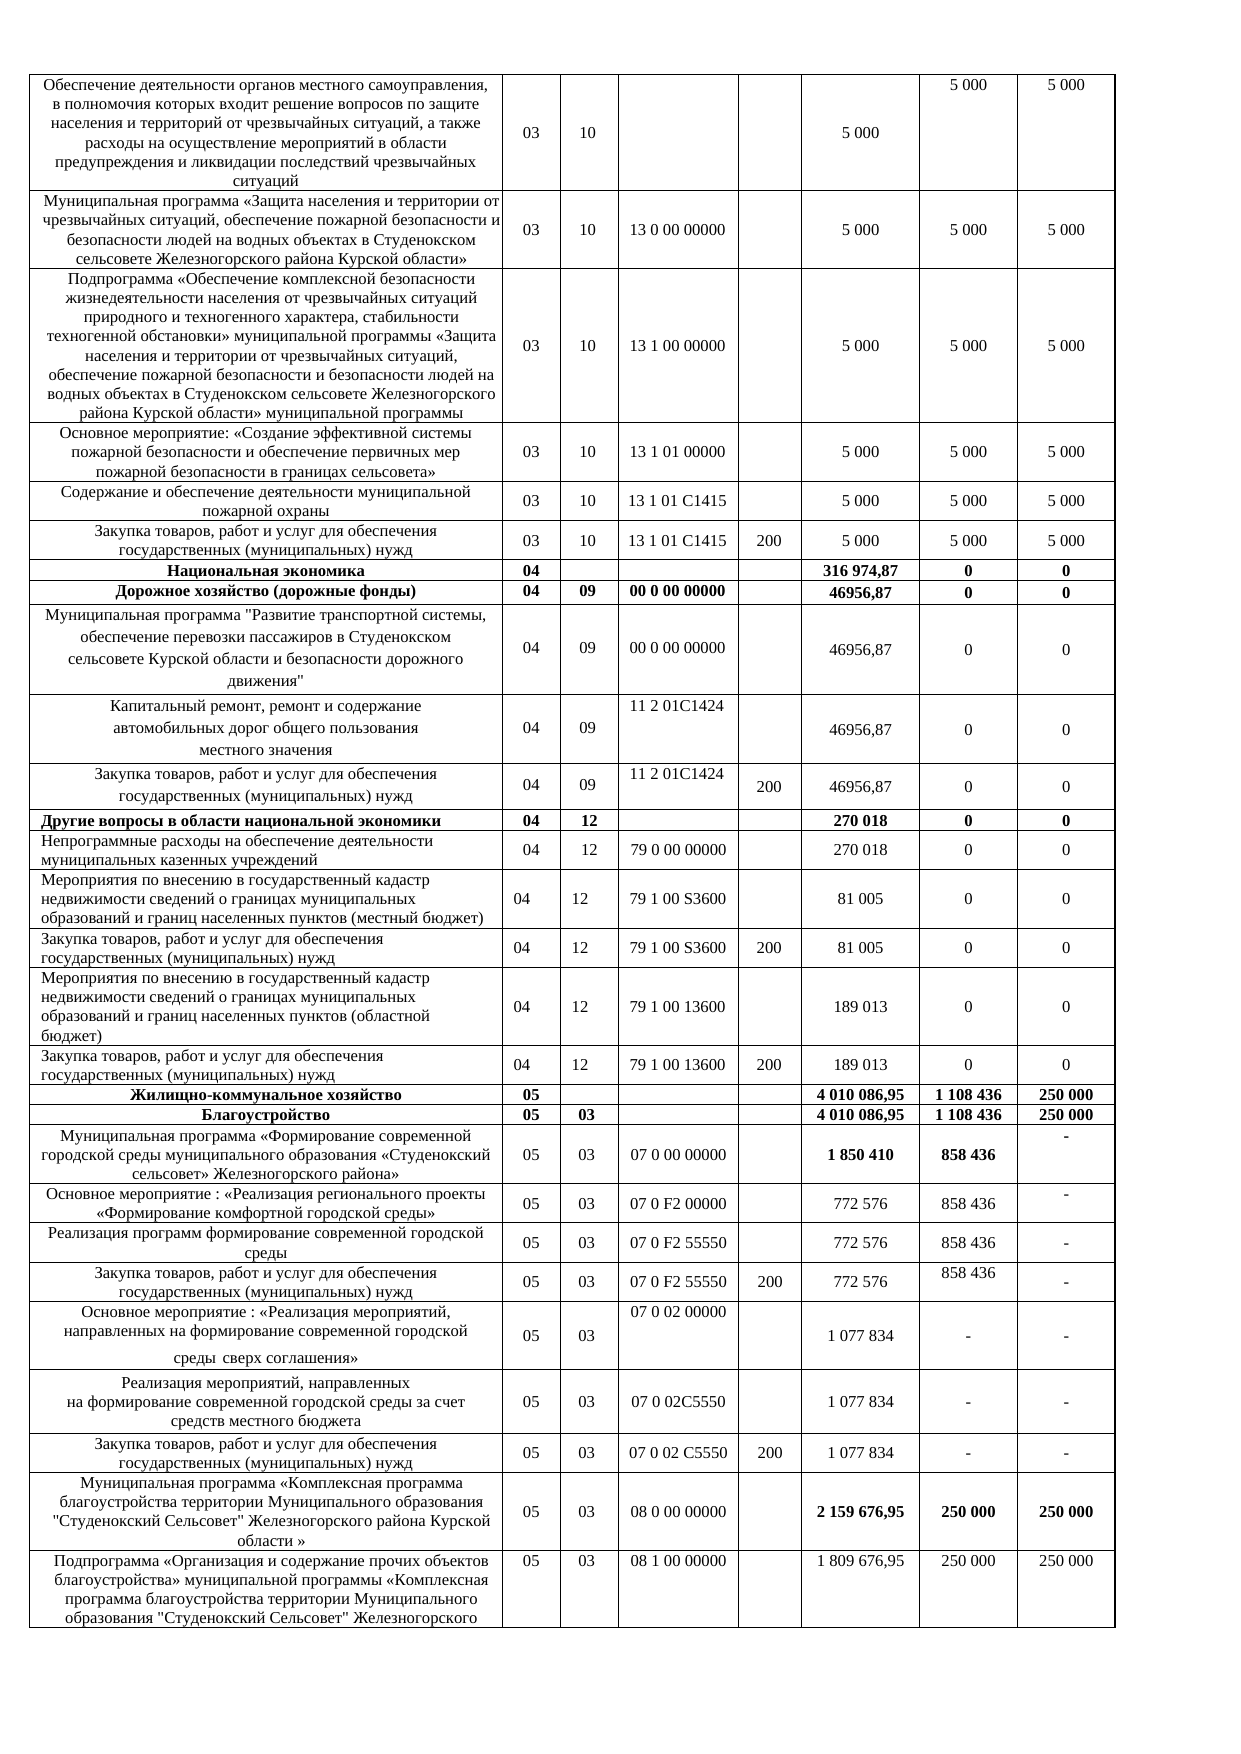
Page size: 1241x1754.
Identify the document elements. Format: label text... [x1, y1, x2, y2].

table_cell 05 [503, 1184, 560, 1222]
table_cell 2 159 676,95 [802, 1473, 919, 1549]
table_cell Закупка товаров, работ и услуг для обеспечения государственных (муниципальных) нужд [30, 764, 502, 809]
table_cell Содержание и обеспечение деятельности муниципальной пожарной охраны [30, 482, 502, 520]
table_cell - [1018, 1370, 1114, 1432]
table_cell - [1018, 1184, 1114, 1222]
table_cell 10 [561, 269, 618, 422]
table_cell - [1018, 1223, 1114, 1262]
table_cell 270 018 [802, 831, 919, 869]
table_cell 03 [503, 75, 560, 190]
table_cell Мероприятия по внесению в государственный кадастр недвижимости сведений о границах муниципальных образований и границ населенных пунктов (областной бюджет) [30, 968, 502, 1044]
table_cell 1 077 834 [802, 1370, 919, 1432]
table_cell 4 010 086,95 [802, 1105, 919, 1124]
table_cell 5 000 [920, 75, 1017, 190]
table_cell 5 000 [920, 269, 1017, 422]
table_cell 12 [561, 968, 618, 1044]
table_cell 04 [503, 1046, 560, 1084]
table_cell 12 [561, 1046, 618, 1084]
table_cell 04 [503, 968, 560, 1044]
table_cell 270 018 [802, 810, 919, 829]
table_cell 1 077 834 [802, 1434, 919, 1472]
table_cell 5 000 [802, 521, 919, 559]
table_cell 5 000 [802, 482, 919, 520]
table_cell - [920, 1302, 1017, 1369]
table_cell 05 [503, 1263, 560, 1301]
table_cell 03 [561, 1302, 618, 1369]
table_cell 05 [503, 1370, 560, 1432]
table_cell 13 0 00 00000 [619, 191, 738, 268]
table_cell 0 [920, 764, 1017, 809]
table_cell [739, 695, 801, 763]
table_cell 5 000 [1018, 75, 1114, 190]
table_cell 09 [561, 764, 618, 809]
table_cell [739, 1105, 801, 1124]
table_cell [619, 75, 738, 190]
table_cell 13 1 00 00000 [619, 269, 738, 422]
table_cell [619, 1085, 738, 1104]
table_cell 04 [503, 831, 560, 869]
table_cell [619, 1105, 738, 1124]
table_cell 03 [561, 1434, 618, 1472]
table_cell 250 000 [1018, 1473, 1114, 1549]
table_cell 08 1 00 00000 [619, 1551, 738, 1627]
table_cell 0 [1018, 560, 1114, 579]
table_cell 858 436 [920, 1263, 1017, 1301]
table_cell - [1018, 1434, 1114, 1472]
table_cell 250 000 [920, 1473, 1017, 1549]
table_cell Реализация мероприятий, направленных на формирование современной городской среды за счет средств местного бюджета [30, 1370, 502, 1432]
table_cell Закупка товаров, работ и услуг для обеспечения государственных (муниципальных) нужд [30, 1046, 502, 1084]
table_cell 13 1 01 С1415 [619, 482, 738, 520]
table_cell 772 576 [802, 1223, 919, 1262]
table_cell 04 [503, 560, 560, 579]
table_cell 5 000 [920, 191, 1017, 268]
table_cell [739, 482, 801, 520]
table_cell [739, 560, 801, 579]
table_cell 0 [920, 968, 1017, 1044]
table_cell 03 [561, 1263, 618, 1301]
table_cell 0 [920, 560, 1017, 579]
table_cell 10 [561, 521, 618, 559]
table_cell 1 809 676,95 [802, 1551, 919, 1627]
table_cell Жилищно-коммунальное хозяйство [30, 1085, 502, 1104]
table_cell 858 436 [920, 1223, 1017, 1262]
table_cell 189 013 [802, 968, 919, 1044]
table_cell 05 [503, 1223, 560, 1262]
table_cell 5 000 [1018, 482, 1114, 520]
table_cell 10 [561, 423, 618, 481]
table_cell 1 108 436 [920, 1085, 1017, 1104]
table_cell 858 436 [920, 1125, 1017, 1183]
table_cell 08 0 00 00000 [619, 1473, 738, 1549]
table_cell 00 0 00 00000 [619, 605, 738, 694]
table_cell [739, 968, 801, 1044]
table_cell 10 [561, 191, 618, 268]
table_cell [739, 1473, 801, 1549]
table_cell [739, 1551, 801, 1627]
table_cell - [920, 1434, 1017, 1472]
table_cell 46956,87 [802, 605, 919, 694]
table_cell - [1018, 1263, 1114, 1301]
table_cell 03 [561, 1473, 618, 1549]
table_cell 46956,87 [802, 764, 919, 809]
table_cell 0 [920, 810, 1017, 829]
table_cell [739, 75, 801, 190]
table_cell [561, 1085, 618, 1104]
table_cell 200 [739, 1263, 801, 1301]
table_cell 07 0 02С5550 [619, 1370, 738, 1432]
table_cell 250 000 [1018, 1551, 1114, 1627]
table_cell 79 1 00 S3600 [619, 870, 738, 927]
table_cell Дорожное хозяйство (дорожные фонды) [30, 581, 502, 604]
table_cell 0 [1018, 695, 1114, 763]
table_cell 12 [561, 870, 618, 927]
table_cell 03 [561, 1223, 618, 1262]
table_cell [30, 1551, 502, 1627]
table_cell 5 000 [920, 423, 1017, 481]
table_cell 0 [1018, 764, 1114, 809]
table_cell 09 [561, 695, 618, 763]
table_cell 10 [561, 75, 618, 190]
table_cell 13 1 01 С1415 [619, 521, 738, 559]
table_cell 0 [920, 1046, 1017, 1084]
table_cell Муниципальная программа «Комплексная программа благоустройства территории Муниципального образования "Студенокский Сельсовет" Железногорского района Курской области » [30, 1473, 502, 1549]
table_cell [561, 560, 618, 579]
table_cell 0 [920, 695, 1017, 763]
table_cell 07 0 02 00000 [619, 1302, 738, 1369]
table_cell 4 010 086,95 [802, 1085, 919, 1104]
table_cell Подпрограмма «Обеспечение комплексной безопасности жизнедеятельности населения от чрезвычайных ситуаций природного и техногенного характера, стабильности техногенной обстановки» муниципальной программы «Защита населения и территории от чрезвычайных ситуаций, обеспечение пожарной безопасности и безопасности людей на водных объектах в Студенокском сельсовете Железногорского района Курской области» муниципальной программы [30, 269, 502, 422]
table_cell 200 [739, 1046, 801, 1084]
table_cell 03 [561, 1105, 618, 1124]
table_cell 0 [1018, 831, 1114, 869]
table_cell Капитальный ремонт, ремонт и содержание автомобильных дорог общего пользования местного значения [30, 695, 502, 763]
table_cell 0 [920, 581, 1017, 604]
table_cell [739, 1125, 801, 1183]
table_cell Другие вопросы в области национальной экономики [30, 810, 502, 829]
table_cell 03 [561, 1551, 618, 1627]
table_cell 5 000 [920, 521, 1017, 559]
table_cell Закупка товаров, работ и услуг для обеспечения государственных (муниципальных) нужд [30, 521, 502, 559]
table_cell [739, 269, 801, 422]
table_cell 05 [503, 1085, 560, 1104]
table_cell 00 0 00 00000 [619, 581, 738, 604]
table_cell 07 0 F2 00000 [619, 1184, 738, 1222]
table_cell 04 [503, 810, 560, 829]
table_cell 05 [503, 1302, 560, 1369]
table_cell 0 [1018, 810, 1114, 829]
table_cell Мероприятия по внесению в государственный кадастр недвижимости сведений о границах муниципальных образований и границ населенных пунктов (местный бюджет) [30, 870, 502, 927]
table_cell Закупка товаров, работ и услуг для обеспечения государственных (муниципальных) нужд [30, 929, 502, 967]
table_cell Основное мероприятие: «Создание эффективной системы пожарной безопасности и обеспечение первичных мер пожарной безопасности в границах сельсовета» [30, 423, 502, 481]
table_cell 200 [739, 764, 801, 809]
table_cell [739, 423, 801, 481]
table_cell Благоустройство [30, 1105, 502, 1124]
table_cell [739, 605, 801, 694]
table_cell - [1018, 1302, 1114, 1369]
table_cell Основное мероприятие : «Реализация мероприятий, направленных на формирование современной городской среды сверх соглашения» [30, 1302, 502, 1369]
table_cell 04 [503, 581, 560, 604]
table_cell 1 850 410 [802, 1125, 919, 1183]
table_cell 10 [561, 482, 618, 520]
table_cell [739, 1302, 801, 1369]
table_cell [739, 581, 801, 604]
table_cell Муниципальная программа «Защита населения и территории от чрезвычайных ситуаций, обеспечение пожарной безопасности и безопасности людей на водных объектах в Студенокском сельсовете Железногорского района Курской области» [30, 191, 502, 268]
table_cell 1 108 436 [920, 1105, 1017, 1124]
table_cell 07 0 F2 55550 [619, 1223, 738, 1262]
table_cell 03 [503, 191, 560, 268]
table_cell 0 [1018, 581, 1114, 604]
table_cell [739, 1085, 801, 1104]
table_cell 772 576 [802, 1263, 919, 1301]
table_cell 250 000 [920, 1551, 1017, 1627]
table_cell 0 [1018, 1046, 1114, 1084]
table_cell Закупка товаров, работ и услуг для обеспечения государственных (муниципальных) нужд [30, 1434, 502, 1472]
table_cell 81 005 [802, 870, 919, 927]
table_cell 0 [1018, 968, 1114, 1044]
table_cell 04 [503, 929, 560, 967]
table_cell 12 [561, 929, 618, 967]
table_cell [619, 810, 738, 829]
table_cell [739, 1223, 801, 1262]
table_cell 12 [561, 831, 618, 869]
table_cell - [920, 1370, 1017, 1432]
table_cell 03 [561, 1370, 618, 1432]
table_cell 79 1 00 13600 [619, 1046, 738, 1084]
table_cell [739, 831, 801, 869]
table_cell 81 005 [802, 929, 919, 967]
table_cell 772 576 [802, 1184, 919, 1222]
table_cell [739, 191, 801, 268]
table_cell Муниципальная программа «Формирование современной городской среды муниципального образования «Студенокский сельсовет» Железногорского района» [30, 1125, 502, 1183]
table_cell [739, 810, 801, 829]
table_cell 316 974,87 [802, 560, 919, 579]
table_cell 05 [503, 1434, 560, 1472]
table_cell 858 436 [920, 1184, 1017, 1222]
table_cell 5 000 [802, 423, 919, 481]
table_cell 13 1 01 00000 [619, 423, 738, 481]
table_cell [619, 560, 738, 579]
table_cell 46956,87 [802, 695, 919, 763]
table_cell 07 0 F2 55550 [619, 1263, 738, 1301]
table_cell 5 000 [1018, 521, 1114, 559]
table_cell 03 [503, 521, 560, 559]
table_cell 200 [739, 521, 801, 559]
table_cell 0 [1018, 605, 1114, 694]
table_cell - [1018, 1125, 1114, 1183]
table_cell 5 000 [802, 269, 919, 422]
table_cell Непрограммные расходы на обеспечение деятельности муниципальных казенных учреждений [30, 831, 502, 869]
table_cell 79 0 00 00000 [619, 831, 738, 869]
table_cell 04 [503, 605, 560, 694]
table_cell 07 0 02 С5550 [619, 1434, 738, 1472]
table_cell 250 000 [1018, 1105, 1114, 1124]
table_cell 05 [503, 1551, 560, 1627]
table_cell [739, 1184, 801, 1222]
table_cell 03 [503, 423, 560, 481]
table_cell 09 [561, 581, 618, 604]
table_cell 03 [561, 1125, 618, 1183]
table_cell 03 [503, 482, 560, 520]
table_cell 5 000 [802, 191, 919, 268]
table_cell 200 [739, 1434, 801, 1472]
table_cell 05 [503, 1473, 560, 1549]
table_cell 05 [503, 1125, 560, 1183]
table_cell Закупка товаров, работ и услуг для обеспечения государственных (муниципальных) нужд [30, 1263, 502, 1301]
table_cell 04 [503, 695, 560, 763]
table_cell 11 2 01С1424 [619, 695, 738, 763]
table_cell 0 [1018, 870, 1114, 927]
table_cell 1 077 834 [802, 1302, 919, 1369]
table_cell 05 [503, 1105, 560, 1124]
table_cell Муниципальная программа "Развитие транспортной системы, обеспечение перевозки пассажиров в Студенокском сельсовете Курской области и безопасности дорожного движения" [30, 605, 502, 694]
table_cell 0 [920, 929, 1017, 967]
table_cell 5 000 [1018, 191, 1114, 268]
table_cell 03 [561, 1184, 618, 1222]
table_cell 189 013 [802, 1046, 919, 1084]
table_cell 11 2 01С1424 [619, 764, 738, 809]
table_cell 04 [503, 870, 560, 927]
table_cell 5 000 [920, 482, 1017, 520]
table_cell 04 [503, 764, 560, 809]
table_cell 46956,87 [802, 581, 919, 604]
table_cell [739, 870, 801, 927]
table_cell 0 [920, 870, 1017, 927]
table_cell 09 [561, 605, 618, 694]
table_cell 200 [739, 929, 801, 967]
table_cell 79 1 00 13600 [619, 968, 738, 1044]
table_cell 0 [920, 605, 1017, 694]
table_cell 250 000 [1018, 1085, 1114, 1104]
table_cell Реализация программ формирование современной городской среды [30, 1223, 502, 1262]
table_cell 5 000 [1018, 423, 1114, 481]
table_cell Основное мероприятие : «Реализация регионального проекты «Формирование комфортной городской среды» [30, 1184, 502, 1222]
table_cell 5 000 [802, 75, 919, 190]
table_cell 79 1 00 S3600 [619, 929, 738, 967]
table_cell 07 0 00 00000 [619, 1125, 738, 1183]
table_cell 5 000 [1018, 269, 1114, 422]
table_cell 0 [1018, 929, 1114, 967]
table_cell 0 [920, 831, 1017, 869]
table_cell Обеспечение деятельности органов местного самоуправления, в полномочия которых входит решение вопросов по защите населения и территорий от чрезвычайных ситуаций, а также расходы на осуществление мероприятий в области предупреждения и ликвидации последствий чрезвычайных ситуаций [30, 75, 502, 190]
table_cell [739, 1370, 801, 1432]
table_cell 12 [561, 810, 618, 829]
table_cell Национальная экономика [30, 560, 502, 579]
table_cell 03 [503, 269, 560, 422]
